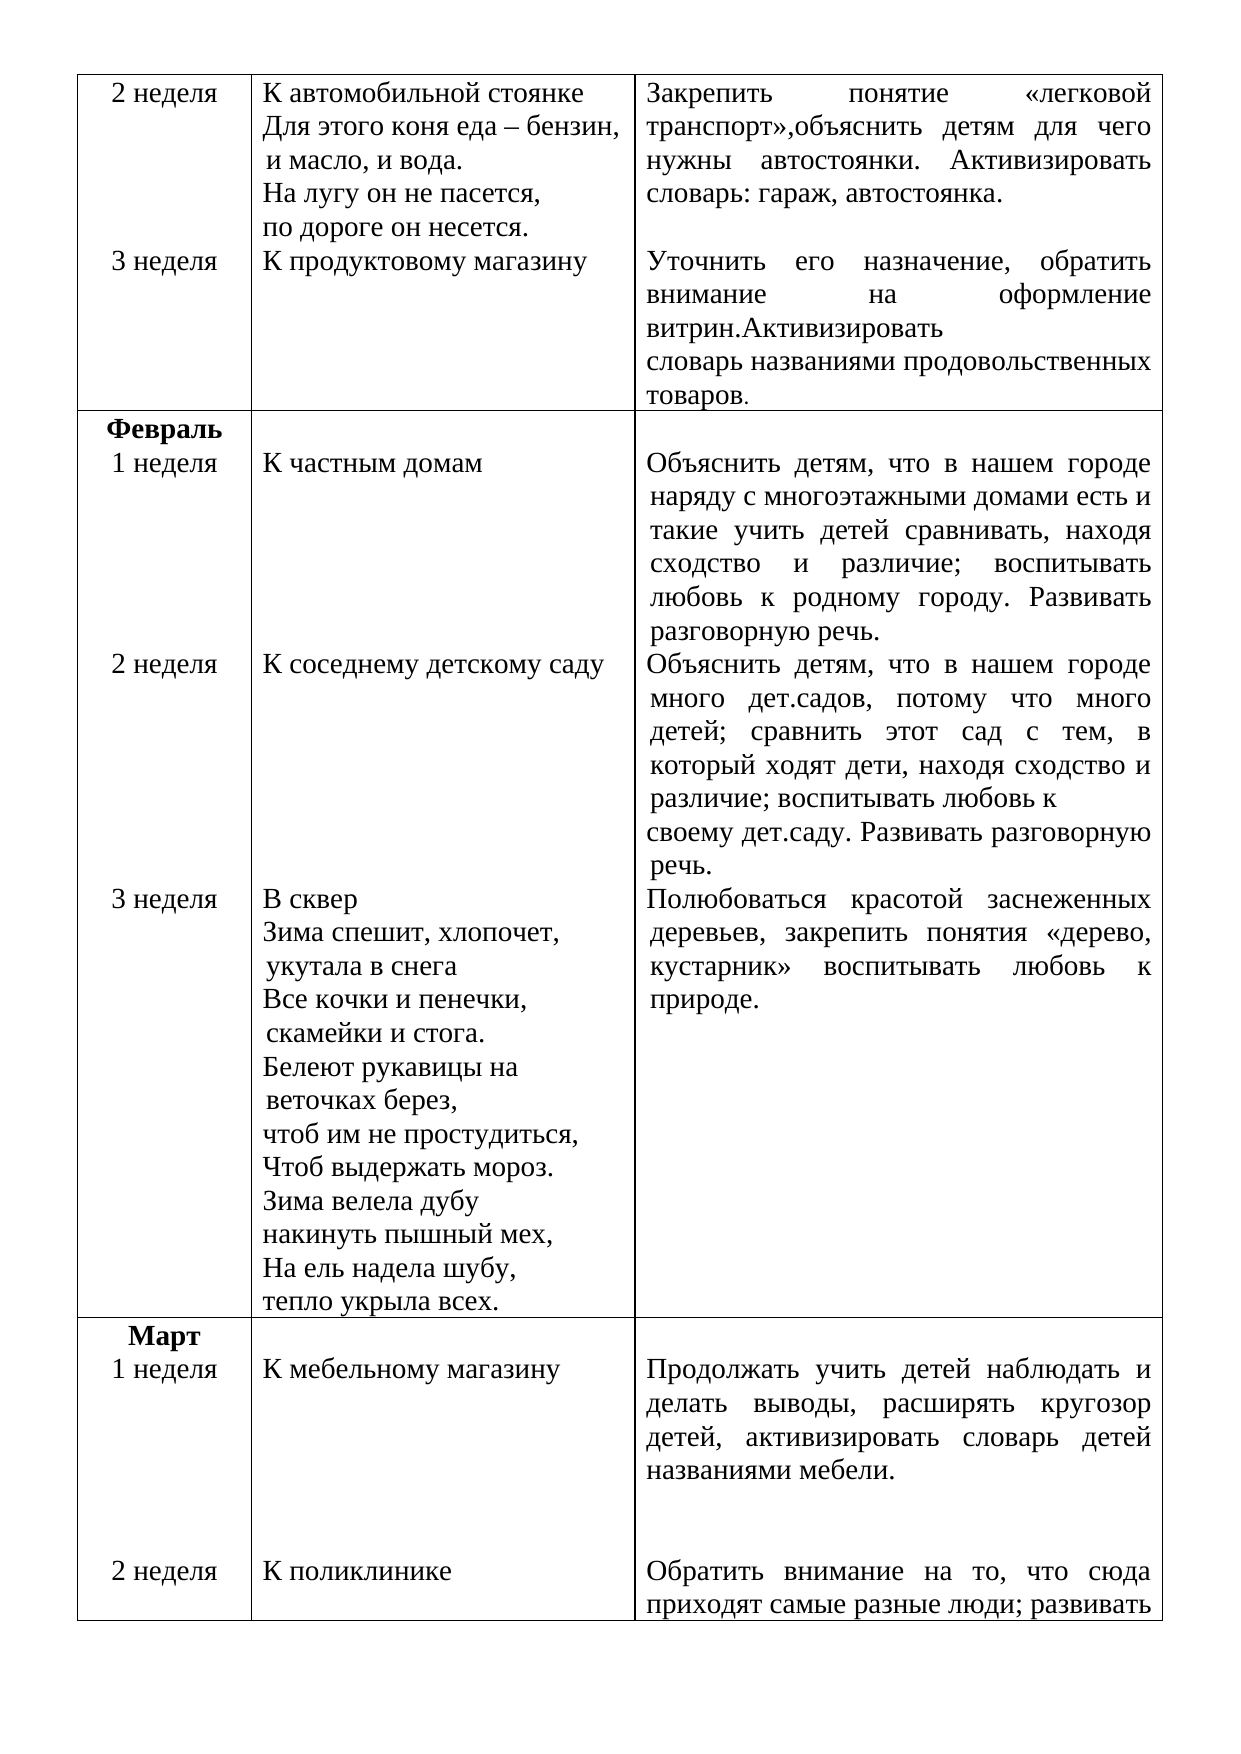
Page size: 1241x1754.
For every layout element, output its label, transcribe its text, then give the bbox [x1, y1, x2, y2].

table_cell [636, 75, 1162, 410]
table_cell К частным домам К соседнему детскому саду В сквер Зима спешит, хлопочет, укутала в снега Все кочки и пенечки, скамейки и стога. Белеют рукавицы на веточках берез, чтоб им не простудиться, Чтоб выдержать мороз. Зима велела дубу накинуть пышный мех, На ель надела шубу, тепло укрыла всех. [252, 411, 634, 1317]
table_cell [78, 75, 251, 410]
table_cell Февраль 1 неделя 2 неделя 3 неделя [78, 411, 251, 1317]
table_cell Объяснить детям, что в нашем городе наряду с многоэтажными домами есть и такие учить детей сравнивать, находя сходство и различие; воспитывать любовь к родному городу. Развивать разговорную речь. Объяснить детям, что в нашем городе много дет.садов, потому что много детей; сравнить этот сад с тем, в который ходят дети, находя сходство и различие; воспитывать любовь к своему дет.саду. Развивать разговорную речь. Полюбоваться красотой заснеженных деревьев, закрепить понятия «дерево, кустарник» воспитывать любовь к природе. [636, 411, 1162, 1317]
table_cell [252, 75, 634, 410]
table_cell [78, 1318, 251, 1620]
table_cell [636, 1318, 1162, 1620]
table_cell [252, 1318, 634, 1620]
